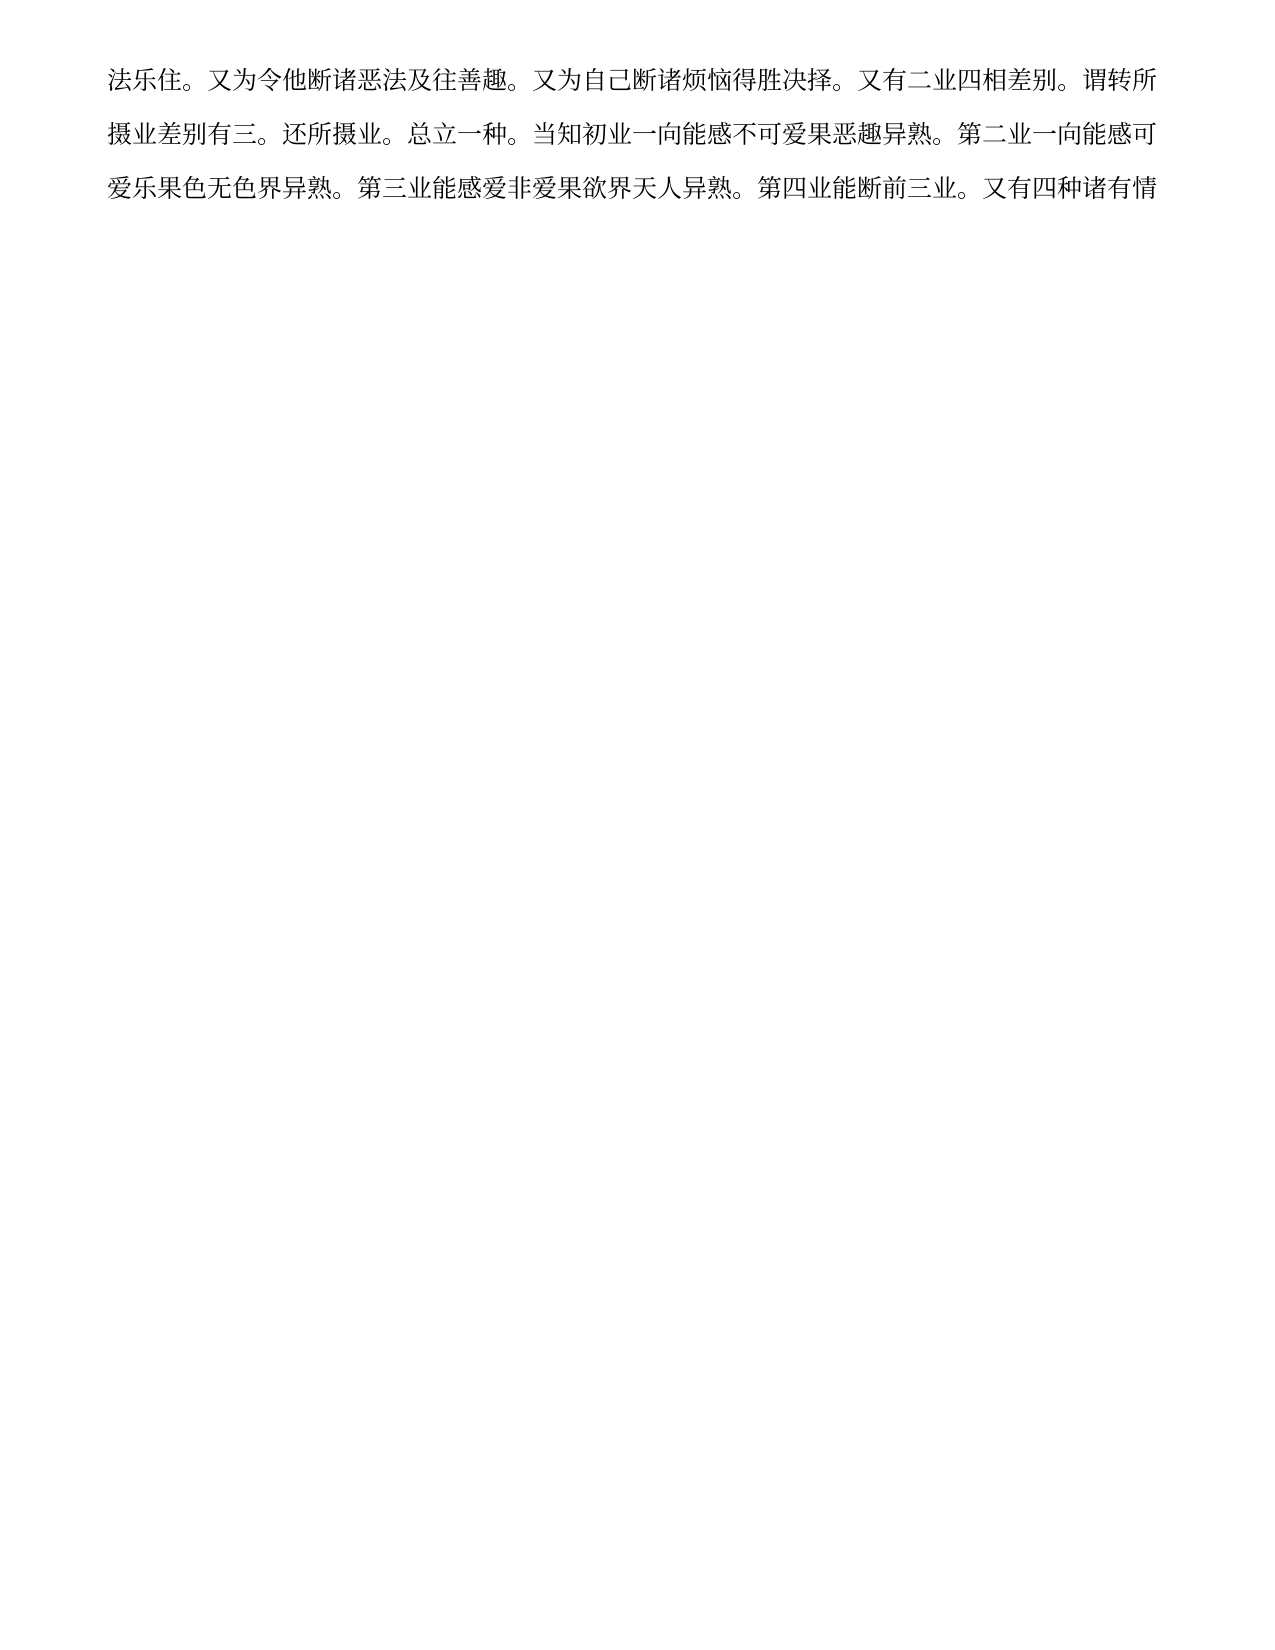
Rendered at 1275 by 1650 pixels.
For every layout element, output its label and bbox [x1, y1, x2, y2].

text [107, 60, 1162, 205]
